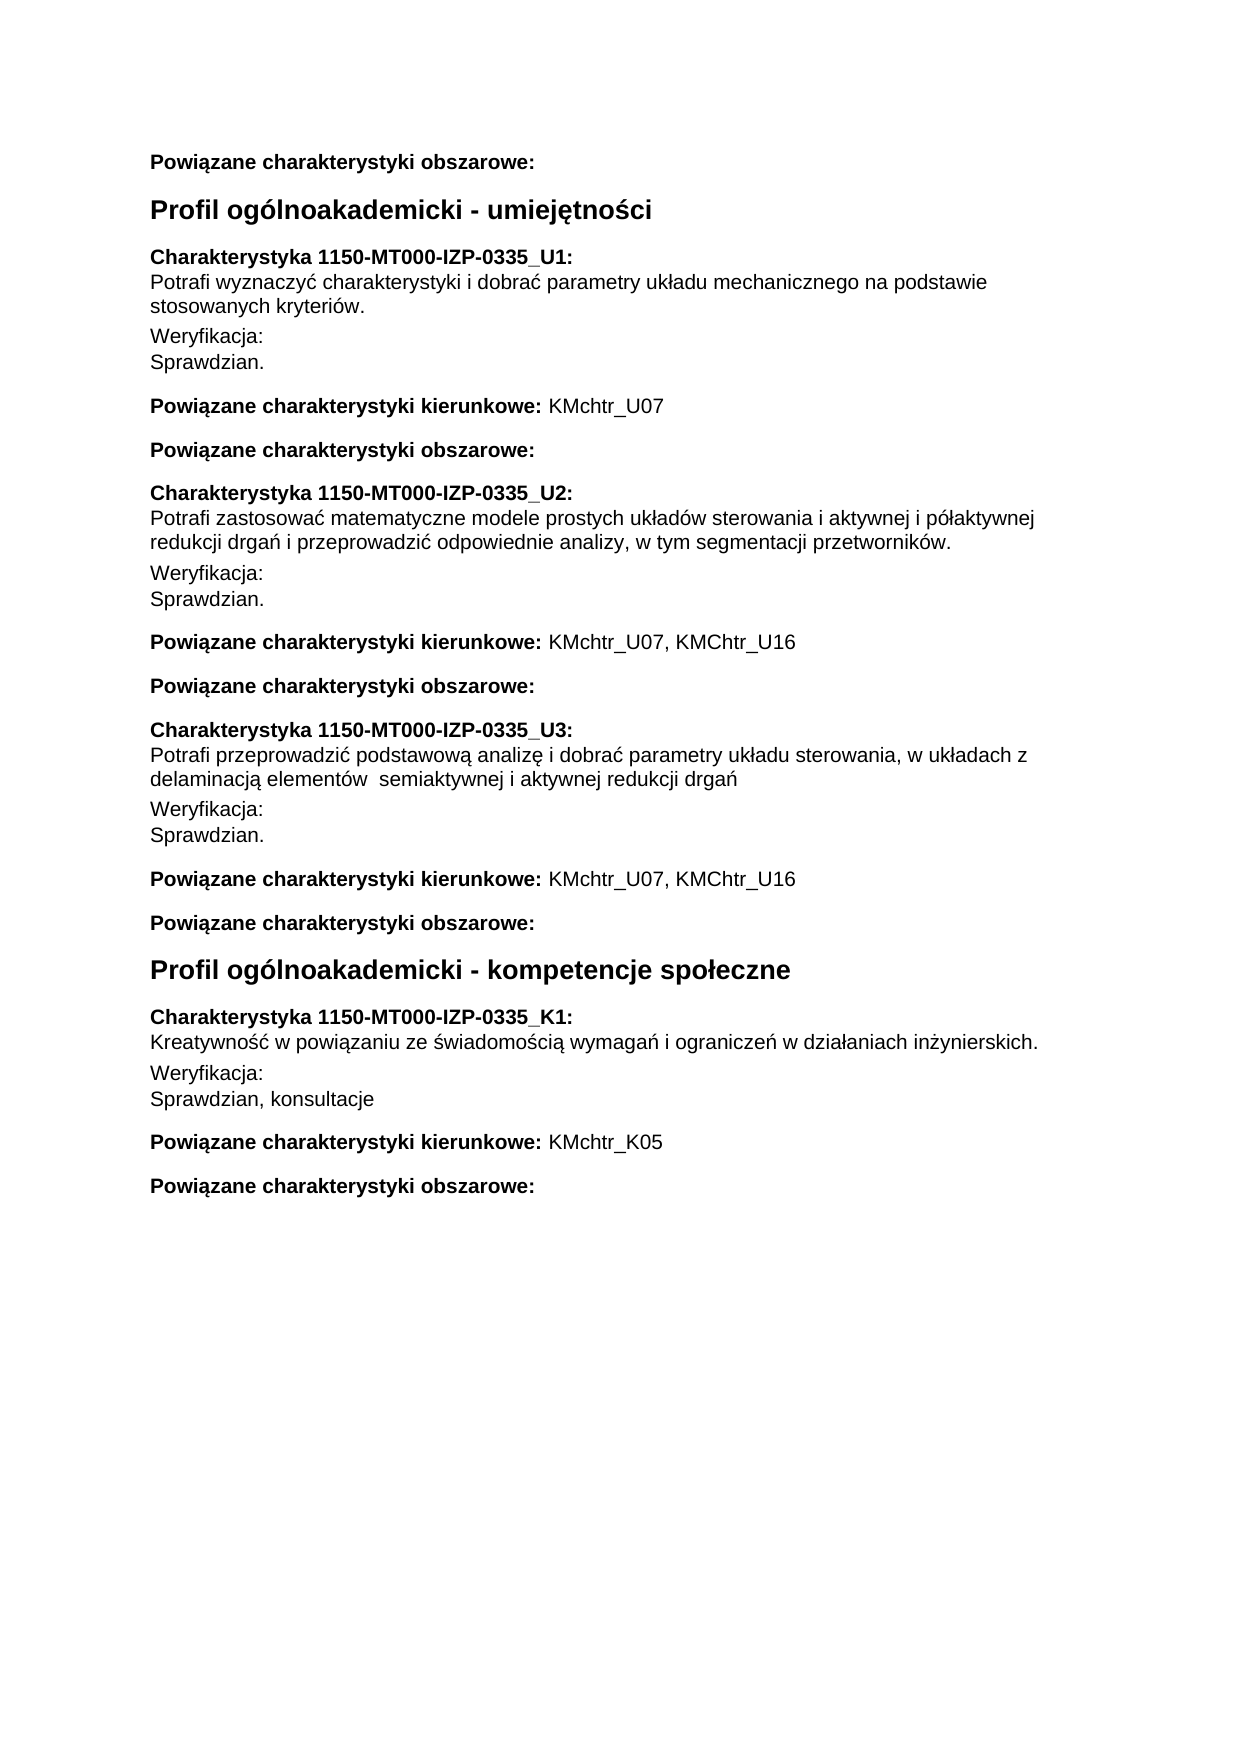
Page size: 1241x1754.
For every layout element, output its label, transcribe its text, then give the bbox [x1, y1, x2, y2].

text Powiązane charakterystyki obszarowe: [150, 1174, 1090, 1198]
text Weryfikacja: [150, 797, 1090, 821]
text Weryfikacja: [150, 1060, 1090, 1084]
text Powiązane charakterystyki obszarowe: [150, 910, 1090, 934]
text Charakterystyka 1150-MT000-IZP-0335_U3: [150, 718, 1090, 742]
text Kreatywność w powiązaniu ze świadomością wymagań i ograniczeń w działaniach inżynierskich. [150, 1030, 1090, 1054]
text Weryfikacja: [150, 324, 1090, 348]
text Powiązane charakterystyki kierunkowe: KMchtr_U07 [150, 394, 1090, 418]
text Charakterystyka 1150-MT000-IZP-0335_U1: [150, 245, 1090, 269]
text Powiązane charakterystyki obszarowe: [150, 150, 1090, 174]
text Powiązane charakterystyki kierunkowe: KMchtr_U07, KMChtr_U16 [150, 630, 1090, 654]
text Charakterystyka 1150-MT000-IZP-0335_K1: [150, 1005, 1090, 1029]
text Sprawdzian, konsultacje [150, 1086, 1090, 1110]
text Powiązane charakterystyki kierunkowe: KMchtr_K05 [150, 1130, 1090, 1154]
text Sprawdzian. [150, 823, 1090, 847]
text Sprawdzian. [150, 350, 1090, 374]
text Powiązane charakterystyki kierunkowe: KMchtr_U07, KMChtr_U16 [150, 867, 1090, 891]
text Sprawdzian. [150, 586, 1090, 610]
text Weryfikacja: [150, 560, 1090, 584]
text Powiązane charakterystyki obszarowe: [150, 674, 1090, 698]
text Charakterystyka 1150-MT000-IZP-0335_U2: [150, 481, 1090, 505]
text Potrafi zastosować matematyczne modele prostych układów sterowania i aktywnej i półaktywnej redukcji drgań i przeprowadzić odpowiednie analizy, w tym segmentacji przetworników. [150, 506, 1090, 554]
subtitle Profil ogólnoakademicki - umiejętności [150, 194, 1090, 225]
text Potrafi wyznaczyć charakterystyki i dobrać parametry układu mechanicznego na podstawie stosowanych kryteriów. [150, 270, 1090, 318]
text Potrafi przeprowadzić podstawową analizę i dobrać parametry układu sterowania, w układach z delaminacją elementów semiaktywnej i aktywnej redukcji drgań [150, 743, 1090, 791]
text Powiązane charakterystyki obszarowe: [150, 437, 1090, 461]
subtitle Profil ogólnoakademicki - kompetencje społeczne [150, 954, 1090, 985]
